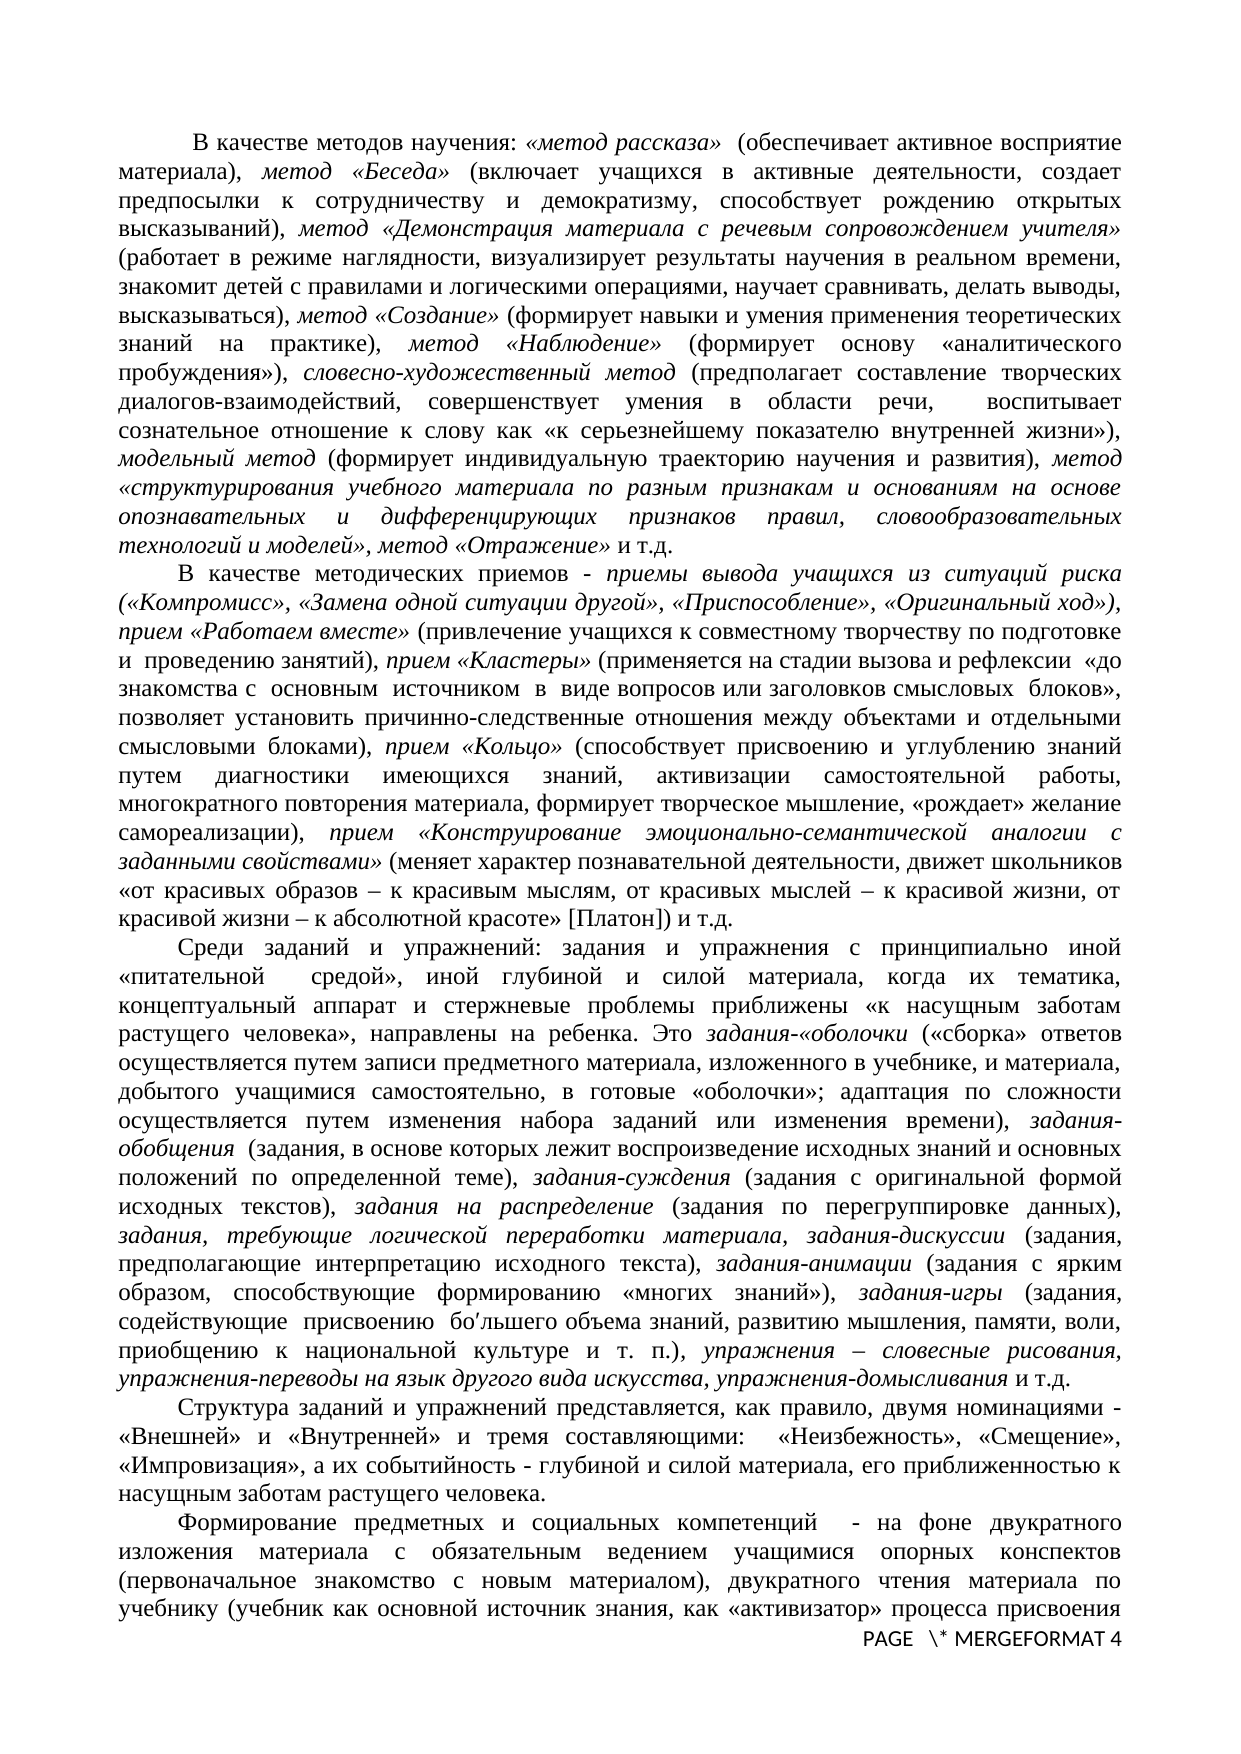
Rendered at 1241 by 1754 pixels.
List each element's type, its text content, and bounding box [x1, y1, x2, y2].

text Среди заданий и упражнений: задания и упражнения с принципиально иной «питательной средой», иной глубиной и силой материала, когда их тематика, концептуальный аппарат и стержневые проблемы приближены «к насущным заботам растущего человека», направлены на ребенка. Это задания-«оболочки («сборка» ответов осуществляется путем записи предметного материала, изложенного в учебнике, и материала, добытого учащимися самостоятельно, в готовые «оболочки»; адаптация по сложности осуществляется путем изменения набора заданий или изменения времени), задания-обобщения (задания, в основе которых лежит воспроизведение исходных знаний и основных положений по определенной теме), задания-суждения (задания с оригинальной формой исходных текстов), задания на распределение (задания по перегруппировке данных), задания, требующие логической переработки материала, задания-дискуссии (задания, предполагающие интерпретацию исходного текста), задания-анимации (задания с ярким образом, способствующие формированию «многих знаний»), задания-игры (задания, содействующие присвоению бо′льшего объема знаний, развитию мышления, памяти, воли, приобщению к национальной культуре и т. п.), упражнения – словесные рисования, упражнения-переводы на язык другого вида искусства, упражнения-домысливания и т.д. [118, 932, 1122, 1392]
text Структура заданий и упражнений представляется, как правило, двумя номинациями - «Внешней» и «Внутренней» и тремя составляющими: «Неизбежность», «Смещение», «Импровизация», а их событийность - глубиной и силой материала, его приближенностью к насущным заботам растущего человека. [118, 1392, 1122, 1507]
text В качестве методов научения: «метод рассказа» (обеспечивает активное восприятие материала), метод «Беседа» (включает учащихся в активные деятельности, создает предпосылки к сотрудничеству и демократизму, способствует рождению открытых высказываний), метод «Демонстрация материала с речевым сопровождением учителя» (работает в режиме наглядности, визуализирует результаты научения в реальном времени, знакомит детей с правилами и логическими операциями, научает сравнивать, делать выводы, высказываться), метод «Создание» (формирует навыки и умения применения теоретических знаний на практике), метод «Наблюдение» (формирует основу «аналитического пробуждения»), словесно-художественный метод (предполагает составление творческих диалогов-взаимодействий, совершенствует умения в области речи, воспитывает сознательное отношение к слову как «к серьезнейшему показателю внутренней жизни»), модельный метод (формирует индивидуальную траекторию научения и развития), метод «структурирования учебного материала по разным признакам и основаниям на основе опознавательных и дифференцирующих признаков правил, словообразовательных технологий и моделей», метод «Отражение» и т.д. [118, 127, 1122, 558]
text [118, 1507, 1122, 1622]
text В качестве методических приемов - приемы вывода учащихся из ситуаций риска («Компромисс», «Замена одной ситуации другой», «Приспособление», «Оригинальный ход»), прием «Работаем вместе» (привлечение учащихся к совместному творчеству по подготовке и проведению занятий), прием «Кластеры» (применяется на стадии вызова и рефлексии «до знакомства с основным источником в виде вопросов или заголовков смысловых блоков», позволяет установить причинно-следственные отношения между объектами и отдельными смысловыми блоками), прием «Кольцо» (способствует присвоению и углублению знаний путем диагностики имеющихся знаний, активизации самостоятельной работы, многократного повторения материала, формирует творческое мышление, «рождает» желание самореализации), прием «Конструирование эмоционально-семантической аналогии с заданными свойствами» (меняет характер познавательной деятельности, движет школьников «от красивых образов – к красивым мыслям, от красивых мыслей – к красивой жизни, от красивой жизни – к абсолютной красоте» [Платон]) и т.д. [118, 558, 1122, 932]
